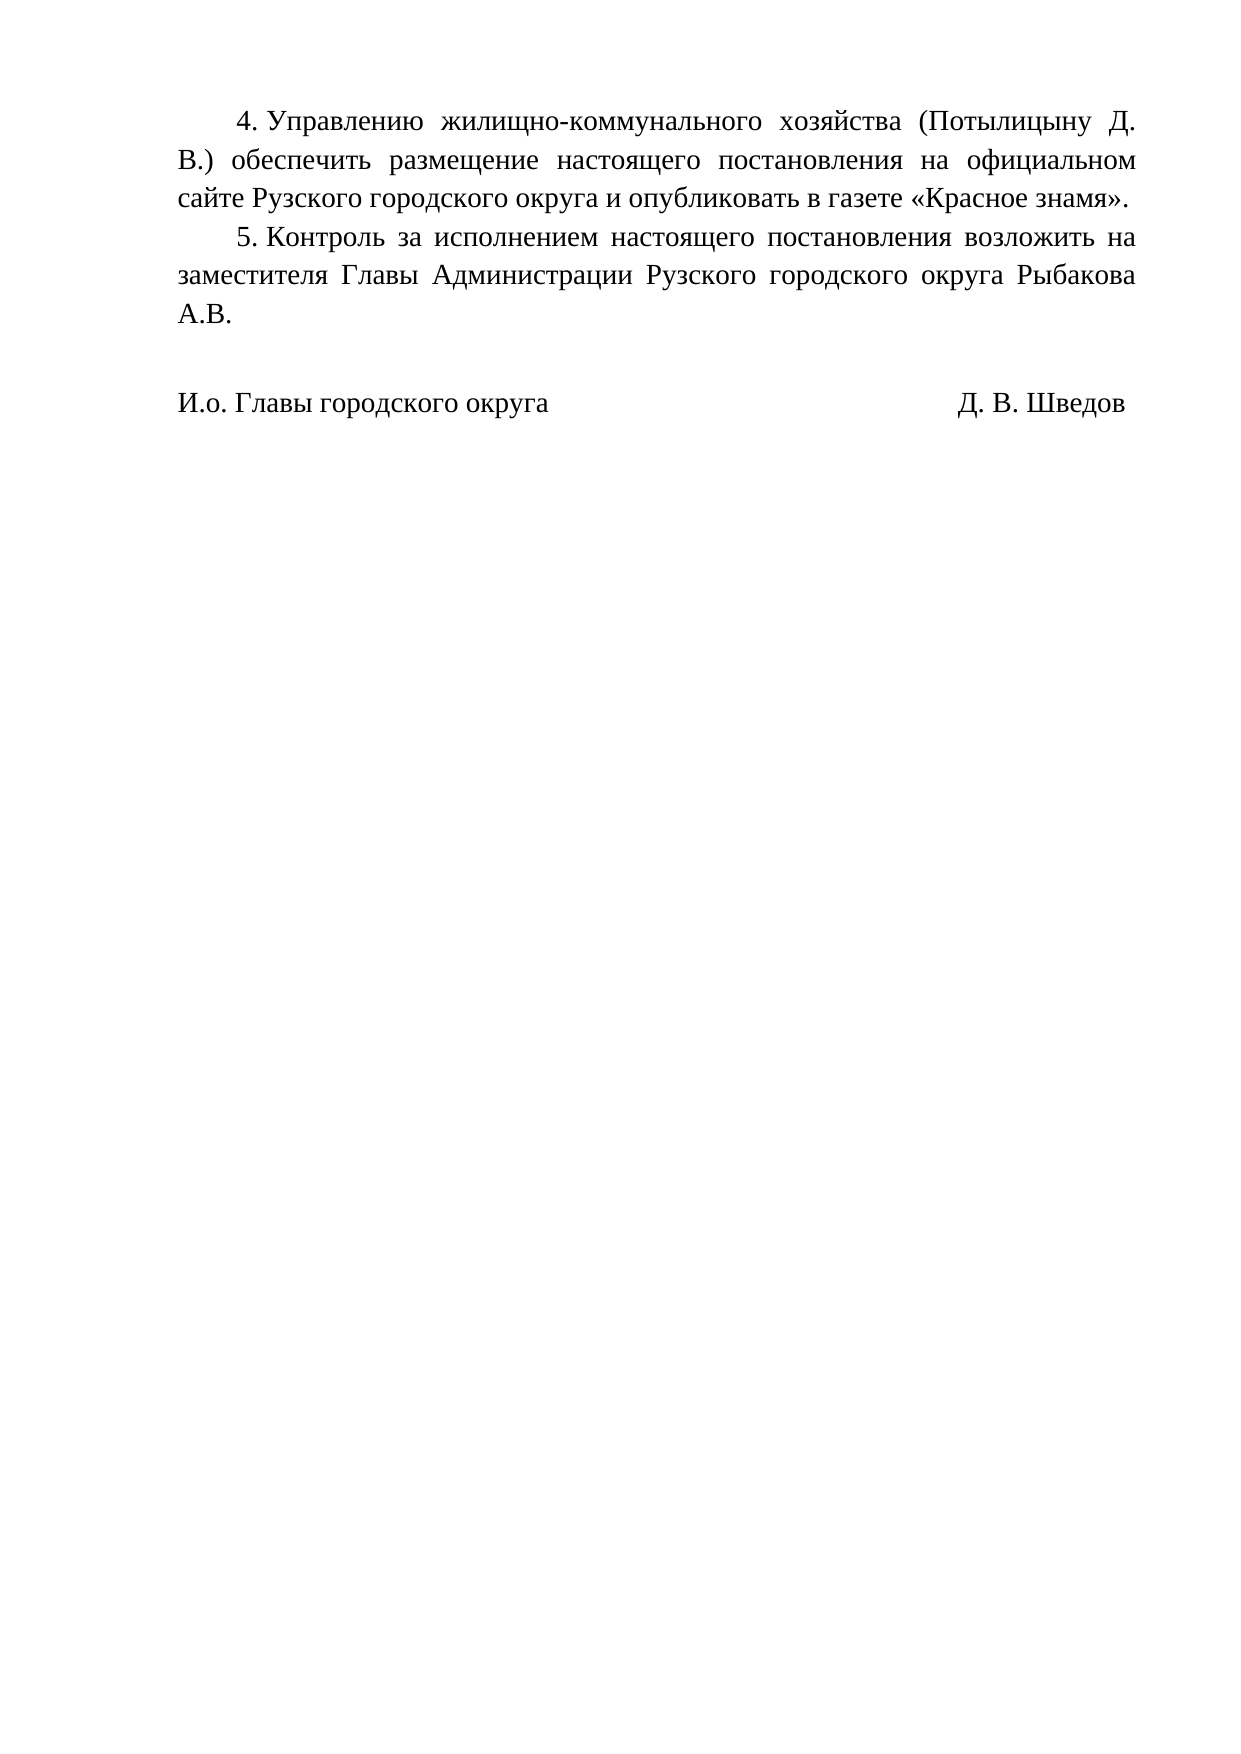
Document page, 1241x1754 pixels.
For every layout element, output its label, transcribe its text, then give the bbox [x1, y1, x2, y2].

text И.о. Главы городского округа Д. В. Шведов [177, 385, 1137, 418]
list Управлению жилищно-коммунального хозяйства (Потылицыну Д. В.) обеспечить размещение настоящего постановления на официальном сайте Рузского городского округа и опубликовать в газете «Красное знамя». [177, 103, 1137, 214]
list Контроль за исполнением настоящего постановления возложить на заместителя Главы Администрации Рузского городского округа Рыбакова А.В. [177, 219, 1137, 329]
